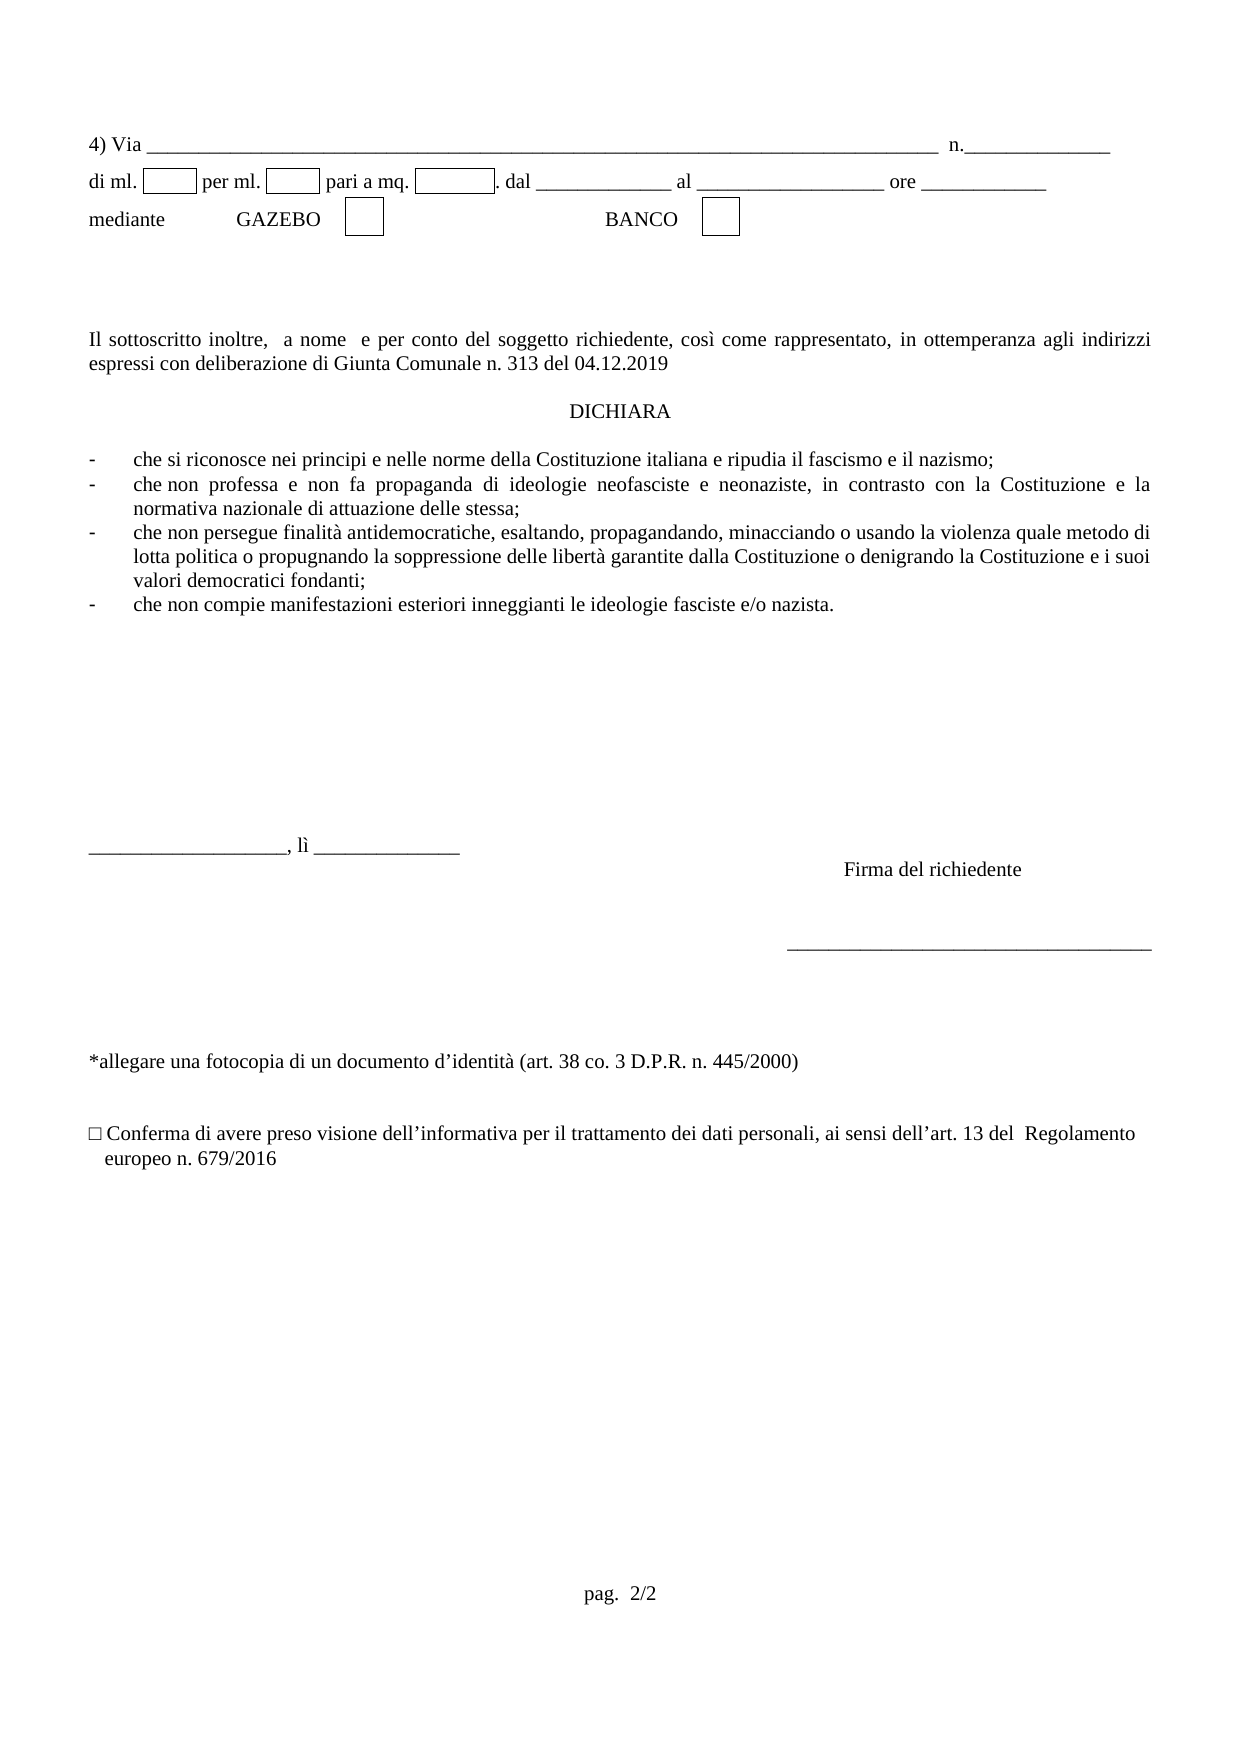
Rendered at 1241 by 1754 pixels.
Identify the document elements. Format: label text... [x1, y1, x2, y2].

text DICHIARA [89, 399, 1152, 423]
text □ Conferma di avere preso visione dell’informativa per il trattamento dei dati personali, ai sensi dell’art. 13 del Regolamento [89, 1121, 1152, 1145]
list che non professa e non fa propaganda di ideologie neofasciste e neonaziste, in contrasto con la Costituzione e la normativa nazionale di attuazione delle stessa; [89, 471, 1152, 519]
text *allegare una fotocopia di un documento d’identità (art. 38 co. 3 D.P.R. n. 445/2000) [89, 1049, 1152, 1073]
text Il sottoscritto inoltre, a nome e per conto del soggetto richiedente, così come rappresentato,​ in ottemperanza agli indirizzi espressi con deliberazione di Giunta Comunale n. 313 del 04.12.2019 [89, 327, 1152, 375]
text ___________________, lì ______________ [89, 833, 1152, 857]
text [89, 156, 1152, 193]
text Firma del richiedente [89, 857, 1152, 881]
list che non compie manifestazioni esteriori inneggianti le ideologie fasciste e/o nazista. [89, 592, 1152, 616]
text europeo n. 679/2016 [89, 1145, 1152, 1169]
text mediante GAZEBO BANCO [89, 193, 1152, 231]
list che non persegue finalità antidemocratiche, esaltando, propagandando, minacciando o usando la violenza quale metodo di lotta politica o propugnando la soppressione delle libertà garantite dalla Costituzione o denigrando la Costituzione e i suoi valori democratici fondanti; [89, 519, 1152, 592]
list che si riconosce nei principi e nelle norme della Costituzione italiana e ripudia il fascismo e il nazismo; [89, 447, 1152, 471]
text ___________________________________ [89, 929, 1152, 953]
text 4) Via ____________________________________________________________________________ n.______________ [89, 118, 1152, 156]
